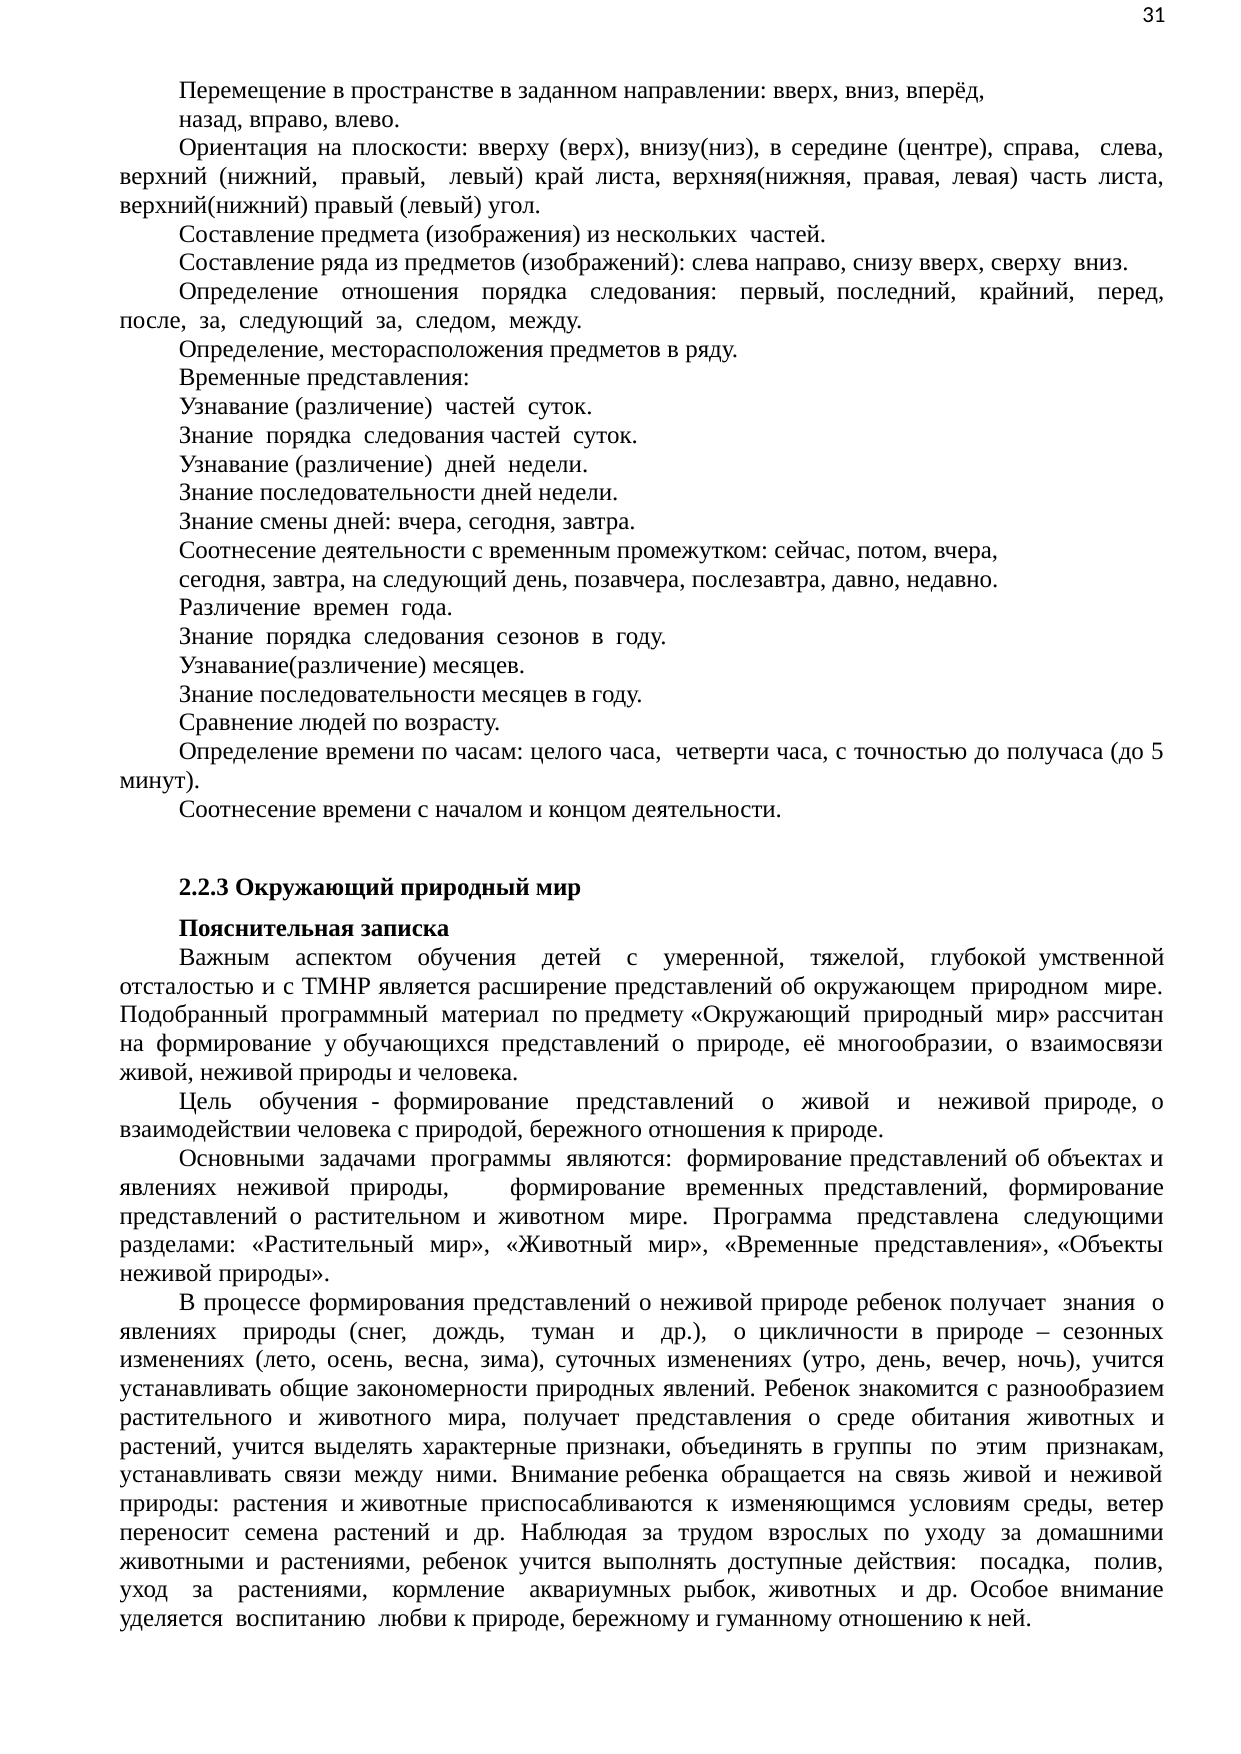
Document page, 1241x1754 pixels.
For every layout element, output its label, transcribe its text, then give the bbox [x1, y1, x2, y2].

text Соотнесение деятельности с временным промежутком: сейчас, потом, вчера, [119, 535, 1165, 564]
text Составление ряда из предметов (изображений): слева направо, снизу вверх, сверху вниз. [119, 247, 1165, 276]
text Временные представления: [119, 362, 1165, 391]
text Сравнение людей по возрасту. [119, 707, 1165, 736]
text Определение времени по часам: целого часа, четверти часа, с точностью до получаса (до 5 минут). [119, 736, 1165, 794]
text Знание последовательности месяцев в году. [119, 679, 1165, 707]
text В процессе формирования представлений о неживой природе ребенок получает знания о явлениях природы (снег, дождь, туман и др.), о цикличности в природе – сезонных изменениях (лето, осень, весна, зима), суточных изменениях (утро, день, вечер, ночь), учится устанавливать общие закономерности природных явлений. Ребенок знакомится с разнообразием растительного и животного мира, получает представления о среде обитания животных и растений, учится выделять характерные признаки, объединять в группы по этим признакам, устанавливать связи между ними. Внимание ребенка обращается на связь живой и неживой природы: растения и животные приспосабливаются к изменяющимся условиям среды, ветер переносит семена растений и др. Наблюдая за трудом взрослых по уходу за домашними животными и растениями, ребенок учится выполнять доступные действия: посадка, полив, уход за растениями, кормление аквариумных рыбок, животных и др. Особое внимание уделяется воспитанию любви к природе, бережному и гуманному отношению к ней. [119, 1287, 1165, 1632]
text Знание порядка следования частей суток. [119, 420, 1165, 449]
text Узнавание(различение) месяцев. [119, 650, 1165, 679]
text Знание последовательности дней недели. [119, 477, 1165, 506]
text Определение, месторасположения предметов в ряду. [119, 334, 1165, 362]
text Соотнесение времени с началом и концом деятельности. [119, 794, 1165, 822]
text Важным аспектом обучения детей с умеренной, тяжелой, глубокой умственной отсталостью и с ТМНР является расширение представлений об окружающем природном мире. Подобранный программный материал по предмету «Окружающий природный мир» рассчитан на формирование у обучающихся представлений о природе, её многообразии, о взаимосвязи живой, неживой природы и человека. [119, 942, 1165, 1086]
text Составление предмета (изображения) из нескольких частей. [119, 219, 1165, 247]
text Перемещение в пространстве в заданном направлении: вверх, вниз, вперёд, [119, 75, 1165, 104]
text Пояснительная записка [119, 913, 1165, 942]
text Знание смены дней: вчера, сегодня, завтра. [119, 506, 1165, 535]
text Основными задачами программы являются: формирование представлений об объектах и явлениях неживой природы, формирование временных представлений, формирование представлений о растительном и животном мире. Программа представлена следующими разделами: «Растительный мир», «Животный мир», «Временные представления», «Объекты неживой природы». [119, 1143, 1165, 1287]
text Цель обучения - формирование представлений о живой и неживой природе, о взаимодействии человека с природой, бережного отношения к природе. [119, 1086, 1165, 1143]
subtitle 2.2.3 Окружающий природный мир [119, 872, 1165, 901]
text назад, вправо, влево. [119, 104, 1165, 132]
text Определение отношения порядка следования: первый, последний, крайний, перед, после, за, следующий за, следом, между. [119, 276, 1165, 334]
text сегодня, завтра, на следующий день, позавчера, послезавтра, давно, недавно. [119, 564, 1165, 592]
text Ориентация на плоскости: вверху (верх), внизу(низ), в середине (центре), справа, слева, верхний (нижний, правый, левый) край листа, верхняя(нижняя, правая, левая) часть листа, верхний(нижний) правый (левый) угол. [119, 132, 1165, 219]
text Знание порядка следования сезонов в году. [119, 621, 1165, 650]
text Узнавание (различение) частей суток. [119, 391, 1165, 420]
text Узнавание (различение) дней недели. [119, 449, 1165, 477]
text Различение времен года. [119, 592, 1165, 621]
